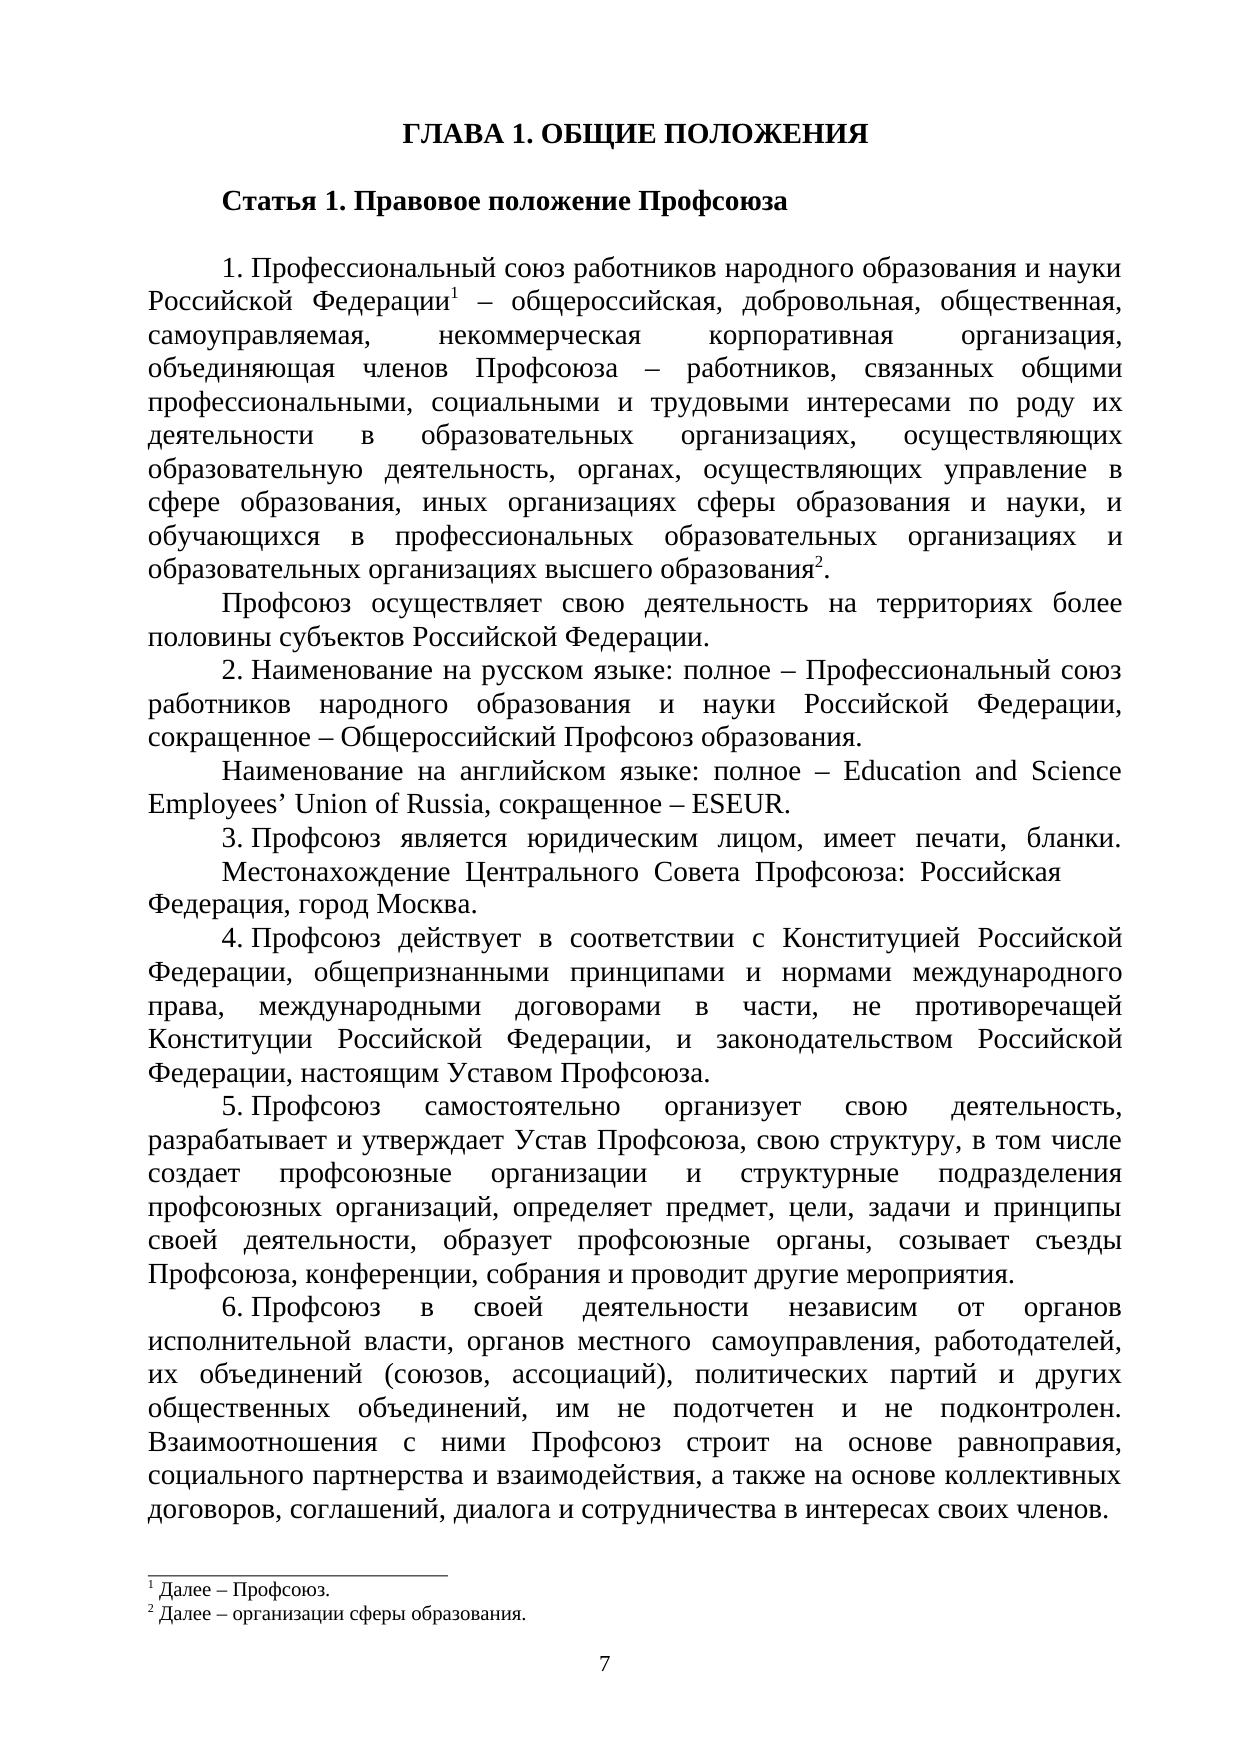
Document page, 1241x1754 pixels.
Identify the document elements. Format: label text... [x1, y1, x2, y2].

text Федерация, город Москва. [148, 887, 1165, 921]
text Профсоюз осуществляет свою деятельность на территориях более половины субъектов Российской Федерации. [148, 585, 1122, 652]
list Профсоюз является юридическим лицом, имеет печати, бланки. Местонахождение Центрального Совета Профсоюза: Российская [221, 820, 1122, 887]
text Наименование на английском языке: полное – Education and Science Employees’ Union of Russia, сокращенное – ESEUR. [148, 753, 1122, 820]
list Профсоюз в своей деятельности независим от органов исполнительной власти, органов местного самоуправления, работодателей, их объединений (союзов, ассоциаций), политических партий и других общественных объединений, им не подотчетен и не подконтролен. Взаимоотношения с ними Профсоюз строит на основе равноправия, социального партнерства и взаимодействия, а также на основе коллективных договоров, соглашений, диалога и сотрудничества в интересах своих членов. [148, 1289, 1122, 1524]
list Профсоюз действует в соответствии с Конституцией Российской Федерации, общепризнанными принципами и нормами международного права, международными договорами в части, не противоречащей Конституции Российской Федерации, и законодательством Российской Федерации, настоящим Уставом Профсоюза. [148, 921, 1123, 1088]
list Профсоюз самостоятельно организует свою деятельность, разрабатывает и утверждает Устав Профсоюза, свою структуру, в том числе создает профсоюзные организации и структурные подразделения профсоюзных организаций, определяет предмет, цели, задачи и принципы своей деятельности, образует профсоюзные органы, созывает съезды Профсоюза, конференции, собрания и проводит другие мероприятия. [148, 1088, 1122, 1289]
text 2 Далее – организации сферы образования. [148, 1601, 1165, 1625]
text 1 Далее – Профсоюз. [148, 1577, 1165, 1601]
list Наименование на русском языке: полное – Профессиональный союз работников народного образования и науки Российской Федерации, сокращенное – Общероссийский Профсоюз образования. [148, 652, 1122, 753]
list Профессиональный союз работников народного образования и науки Российской Федерации1 – общероссийская, добровольная, общественная, самоуправляемая, некоммерческая корпоративная организация, объединяющая членов Профсоюза – работников, связанных общими профессиональными, социальными и трудовыми интересами по роду их деятельности в образовательных организациях, осуществляющих образовательную деятельность, органах, осуществляющих управление в сфере образования, иных организациях сферы образования и науки, и обучающихся в профессиональных образовательных организациях и образовательных организациях высшего образования2. [148, 250, 1123, 585]
subtitle ГЛАВА 1. ОБЩИЕ ПОЛОЖЕНИЯ [156, 116, 1115, 149]
subtitle Статья 1. Правовое положение Профсоюза [221, 183, 1165, 217]
